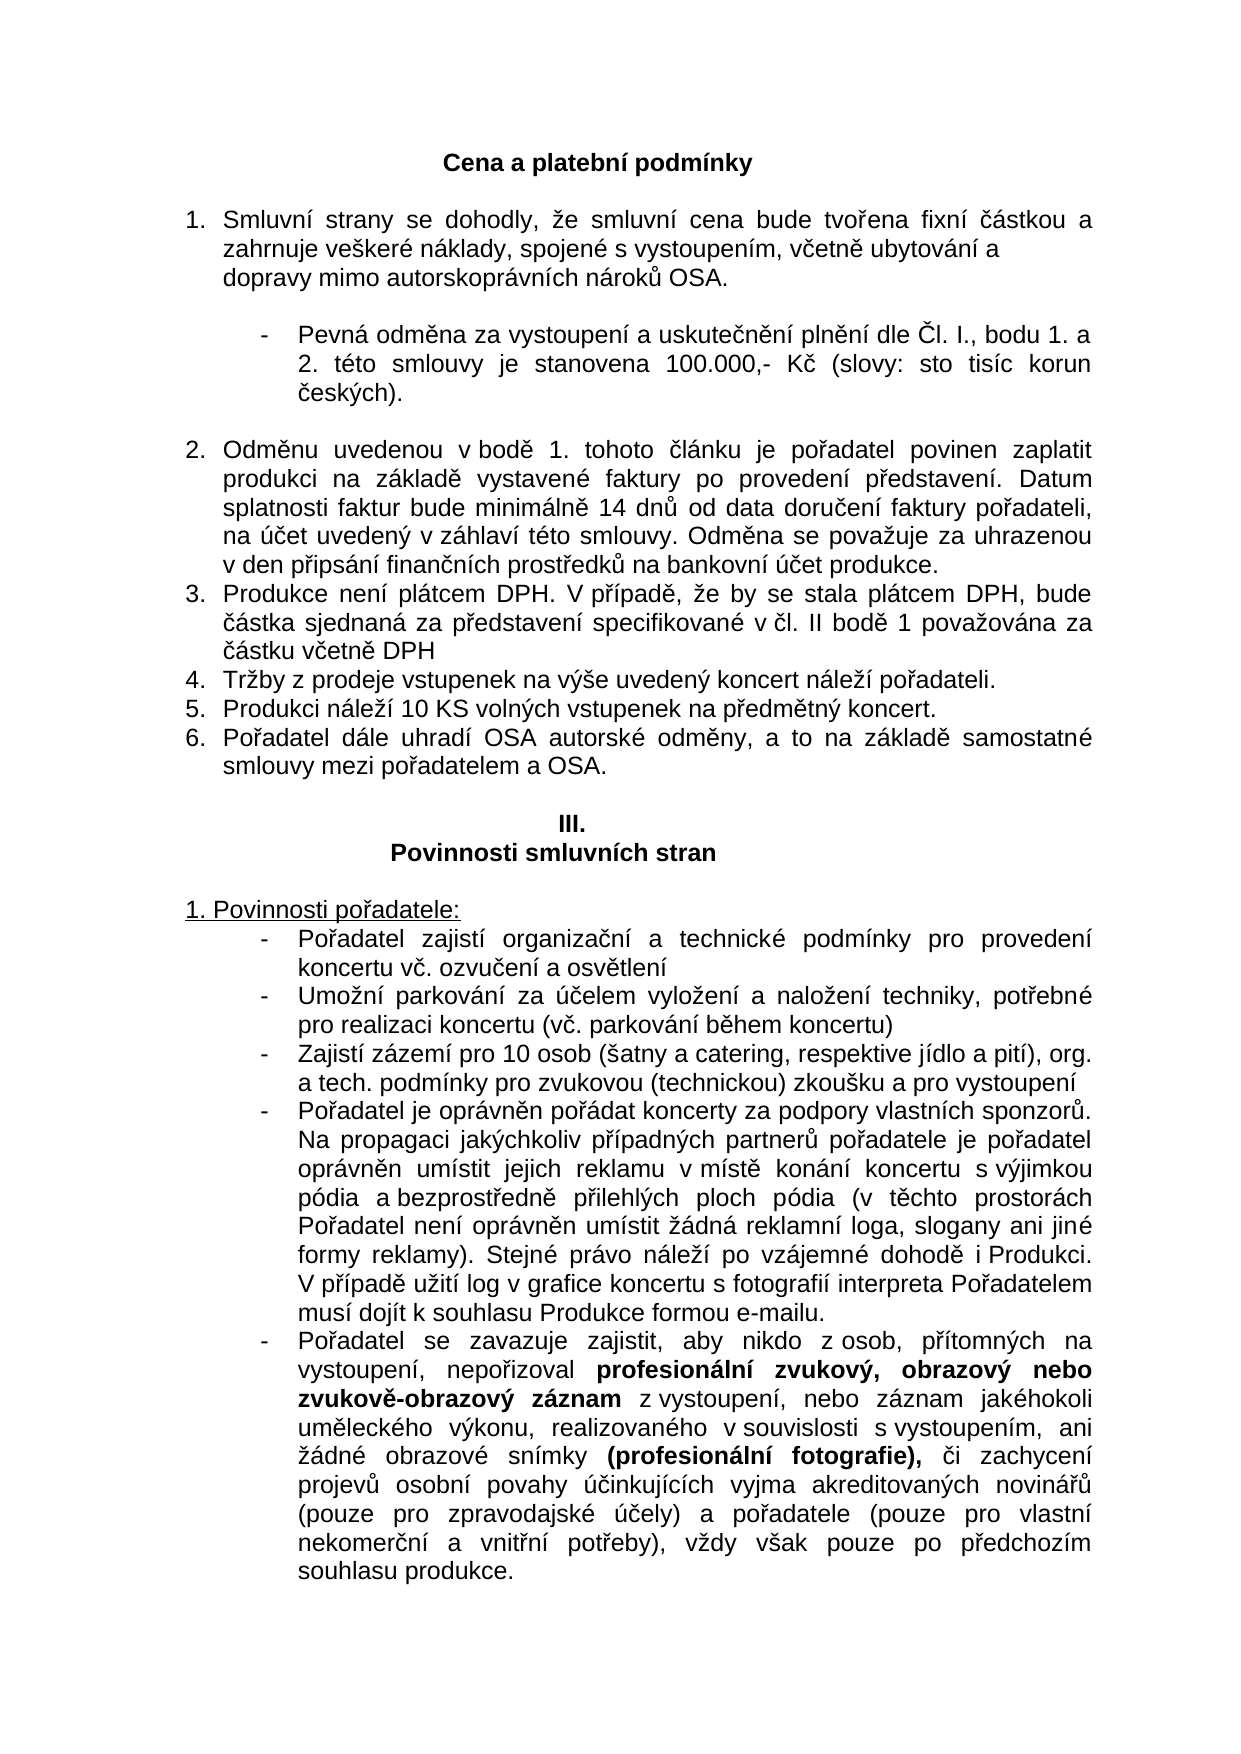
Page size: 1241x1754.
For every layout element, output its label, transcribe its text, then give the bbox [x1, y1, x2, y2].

list Pořadatel dále uhradí OSA autorské odměny, a to na základě samostatné smlouvy mezi pořadatelem a OSA. [185, 723, 1093, 780]
text Povinnosti smluvních stran [148, 838, 1093, 866]
list Pořadatel se zavazuje zajistit, aby nikdo z osob, přítomných na vystoupení, nepořizoval profesionální zvukový, obrazový nebo zvukově-obrazový záznam z vystoupení, nebo záznam jakéhokoli uměleckého výkonu, realizovaného v souvislosti s vystoupením, ani žádné obrazové snímky (profesionální fotografie), či zachycení projevů osobní povahy účinkujících vyjma akreditovaných novinářů (pouze pro zpravodajské účely) a pořadatele (pouze pro vlastní nekomerční a vnitřní potřeby), vždy však pouze po předchozím souhlasu produkce. [260, 1326, 1093, 1585]
list Produkci náleží 10 KS volných vstupenek na předmětný koncert. [185, 694, 1093, 723]
list Zajistí zázemí pro 10 osob (šatny a catering, respektive jídlo a pití), org. a tech. podmínky pro zvukovou (technickou) zkoušku a pro vystoupení [260, 1039, 1093, 1096]
text 1. Povinnosti pořadatele: [185, 895, 1093, 924]
list Pevná odměna za vystoupení a uskutečnění plnění dle Čl. I., bodu 1. a 2. této smlouvy je stanovena 100.000,- Kč (slovy: sto tisíc korun českých). [260, 320, 1093, 406]
list dopravy mimo autorskoprávních nároků OSA. [223, 263, 1093, 291]
text Cena a platební podmínky [148, 148, 1093, 176]
list Pořadatel je oprávněn pořádat koncerty za podpory vlastních sponzorů. Na propagaci jakýchkoliv případných partnerů pořadatele je pořadatel oprávněn umístit jejich reklamu v místě konání koncertu s výjimkou pódia a bezprostředně přilehlých ploch pódia (v těchto prostorách Pořadatel není oprávněn umístit žádná reklamní loga, slogany ani jiné formy reklamy). Stejné právo náleží po vzájemné dohodě i Produkci. V případě užití log v grafice koncertu s fotografií interpreta Pořadatelem musí dojít k souhlasu Produkce formou e-mailu. [260, 1096, 1093, 1326]
list Umožní parkování za účelem vyložení a naložení techniky, potřebné pro realizaci koncertu (vč. parkování během koncertu) [260, 981, 1093, 1039]
list Pořadatel zajistí organizační a technické podmínky pro provedení koncertu vč. ozvučení a osvětlení [260, 924, 1093, 981]
list Odměnu uvedenou v bodě 1. tohoto článku je pořadatel povinen zaplatit produkci na základě vystavené faktury po provedení představení. Datum splatnosti faktur bude minimálně 14 dnů od data doručení faktury pořadateli, na účet uvedený v záhlaví této smlouvy. Odměna se považuje za uhrazenou v den připsání finančních prostředků na bankovní účet produkce. [185, 435, 1093, 579]
text III. [516, 809, 1093, 838]
list Tržby z prodeje vstupenek na výše uvedený koncert náleží pořadateli. [185, 665, 1093, 694]
list Smluvní strany se dohodly, že smluvní cena bude tvořena fixní částkou a zahrnuje veškeré náklady, spojené s vystoupením, včetně ubytování a [185, 205, 1093, 263]
list Produkce není plátcem DPH. V případě, že by se stala plátcem DPH, bude částka sjednaná za představení specifikované v čl. II bodě 1 považována za částku včetně DPH [185, 579, 1093, 665]
